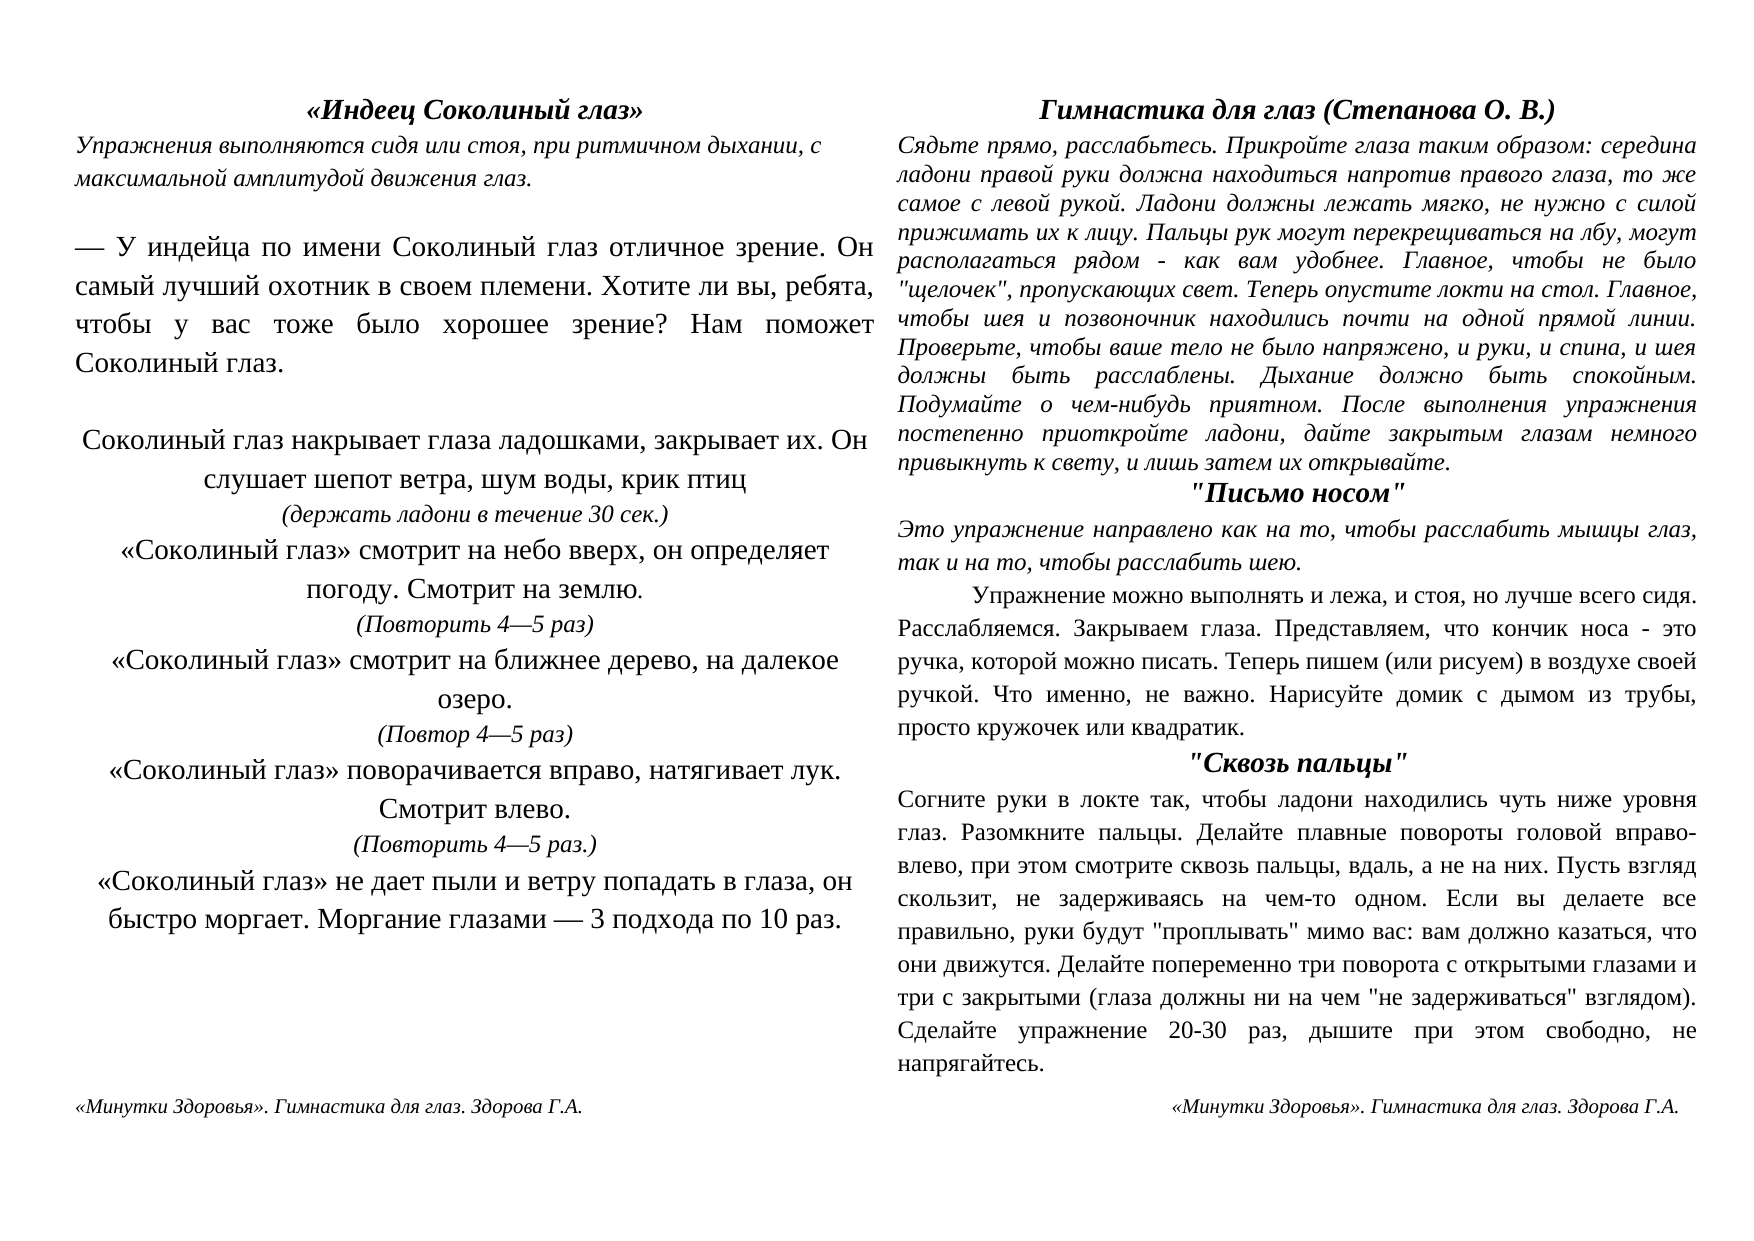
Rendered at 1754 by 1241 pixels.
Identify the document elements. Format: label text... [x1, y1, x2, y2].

table_header «Индеец Соколиный глаз» Упражнения выполняются сидя или стоя, при ритмичном дыхании, с максимальной амплитудой движения глаз. — У индейца по имени Соколиный глаз отличное зрение. Он самый лучший охотник в своем племени. Хотите ли вы, ребята, чтобы у вас тоже было хорошее зрение? Нам поможет Соколиный глаз. Соколиный глаз накрывает глаза ладошками, закрывает их. Он слушает шепот ветра, шум воды, крик птиц (держать ладони в течение 30 сек.) «Соколиный глаз» смотрит на небо вверх, он определяет погоду. Смотрит на землю. (Повторить 4—5 раз) «Соколиный глаз» смотрит на ближнее дерево, на далекое озеро. (Повтор 4—5 раз) «Соколиный глаз» поворачивается вправо, натягивает лук. Смотрит влево. (Повторить 4—5 раз.) «Соколиный глаз» не дает пыли и ветру попадать в глаза, он быстро моргает. Моргание глазами — 3 подхода по 10 раз. [64, 53, 886, 1087]
table_header Гимнастика для глаз (Степанова О. В.) Сядьте прямо, расслабьтесь. Прикройте глаза таким образом: середина ладони правой руки должна находиться напротив правого глаза, то же самое с левой рукой. Ладони должны лежать мягко, не нужно с силой прижимать их к лицу. Пальцы рук могут перекрещиваться на лбу, могут располагаться рядом - как вам удобнее. Главное, чтобы не было "щелочек", пропускающих свет. Теперь опустите локти на стол. Главное, чтобы шея и позвоночник находились почти на одной прямой линии. Проверьте, чтобы ваше тело не было напряжено, и руки, и спина, и шея должны быть расслаблены. Дыхание должно быть спокойным. Подумайте о чем-нибудь приятном. После выполнения упражнения постепенно приоткройте ладони, дайте закрытым глазам немного привыкнуть к свету, и лишь затем их открывайте. "Письмо носом" Это упражнение направлено как на то, чтобы расслабить мышцы глаз, так и на то, чтобы расслабить шею. Упражнение можно выполнять и лежа, и стоя, но лучше всего сидя. Расслабляемся. Закрываем глаза. Представляем, что кончик носа - это ручка, которой можно писать. Теперь пишем (или рисуем) в воздухе своей ручкой. Что именно, не важно. Нарисуйте домик с дымом из трубы, просто кружочек или квадратик. "Сквозь пальцы" Согните руки в локте так, чтобы ладони находились чуть ниже уровня глаз. Разомкните пальцы. Делайте плавные повороты головой вправо-влево, при этом смотрите сквозь пальцы, вдаль, а не на них. Пусть взгляд скользит, не задерживаясь на чем-то одном. Если вы делаете все правильно, руки будут "проплывать" мимо вас: вам должно казаться, что они движутся. Делайте попеременно три поворота с открытыми глазами и три с закрытыми (глаза должны ни на чем "не задерживаться" взглядом). Сделайте упражнение 20-30 раз, дышите при этом свободно, не напрягайтесь. [886, 53, 1709, 1087]
